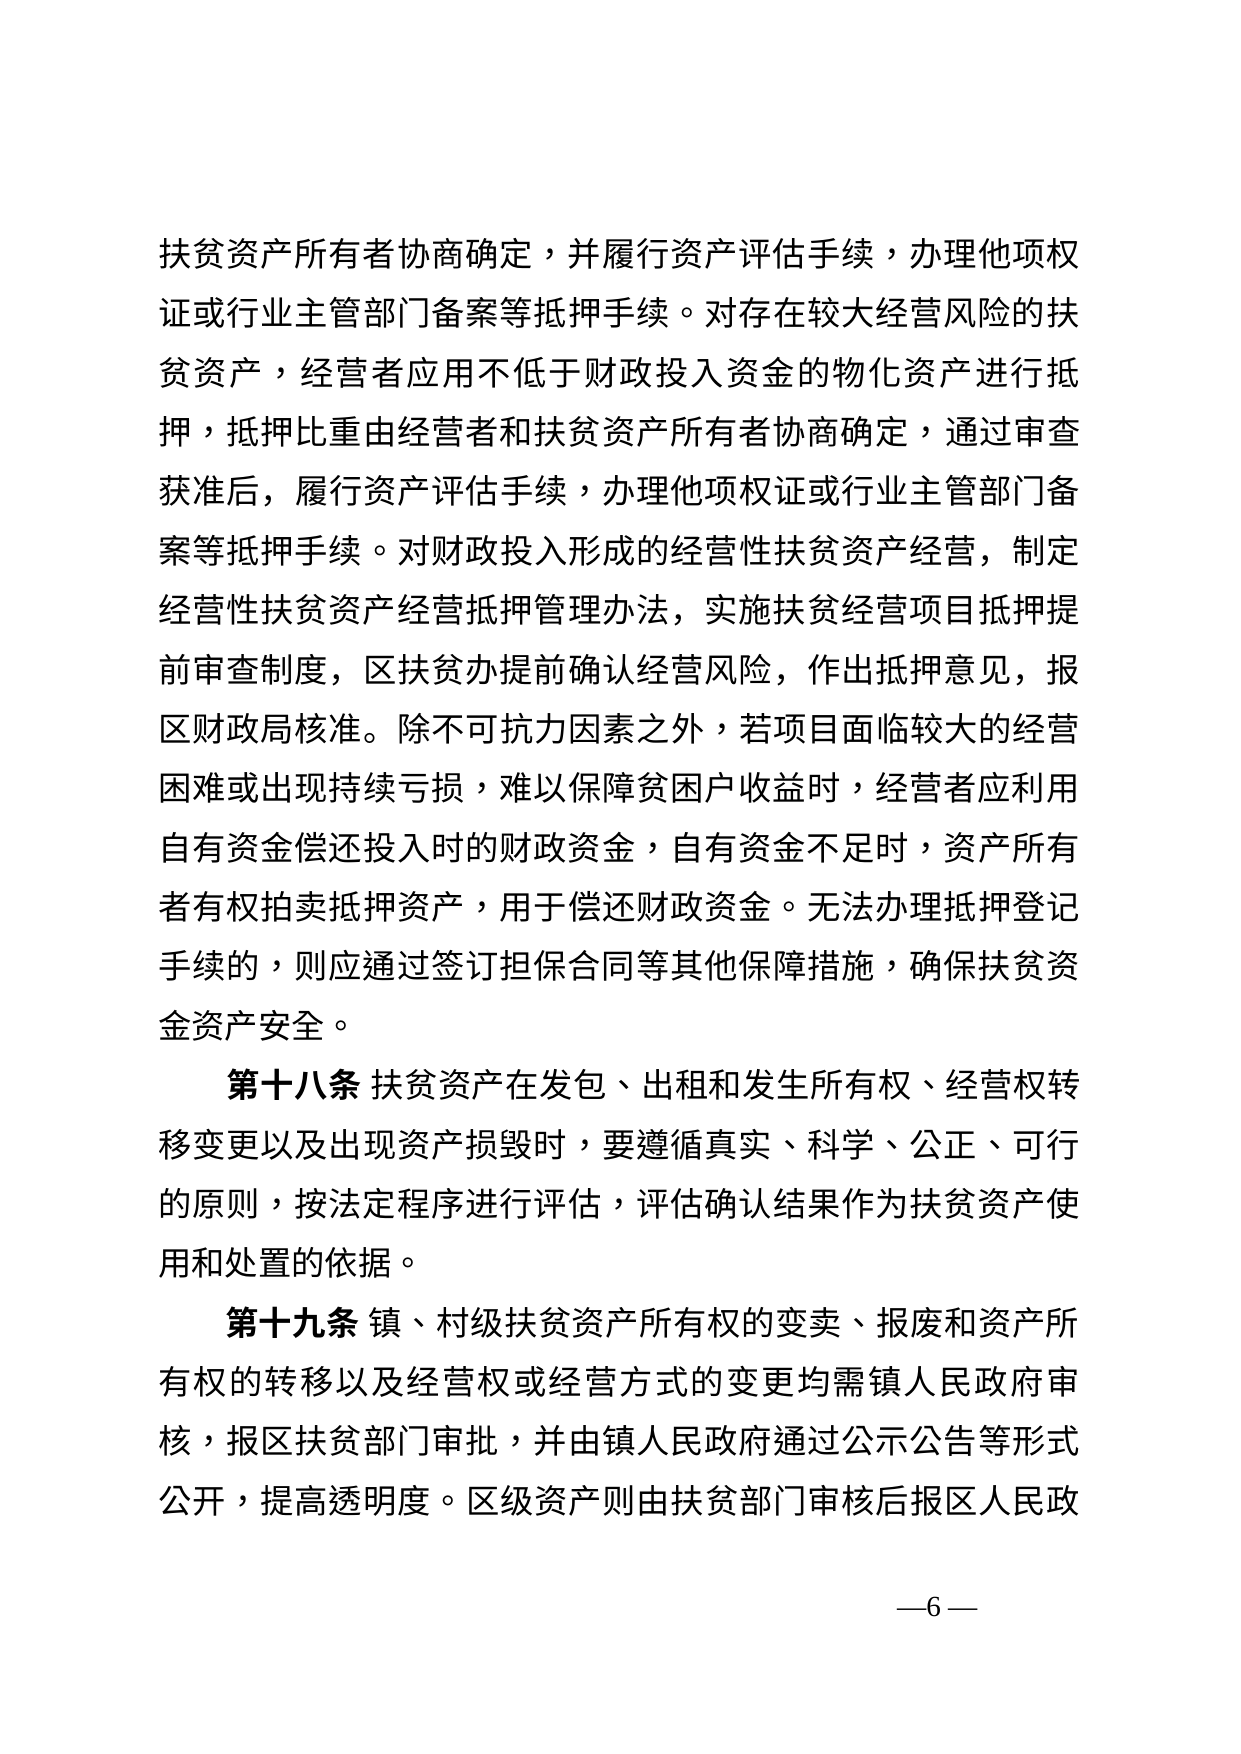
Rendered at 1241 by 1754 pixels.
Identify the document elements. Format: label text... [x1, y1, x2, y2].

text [158, 1288, 1081, 1525]
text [158, 219, 1081, 1050]
text 第十八条 扶贫资产在发包、出租和发生所有权、经营权转 移变更以及出现资产损毁时，要遵循真实、科学、公正、可行的原则，按法定程序进行评估，评估确认结果作为扶贫资产使用和处置的依据。 [158, 1050, 1081, 1288]
